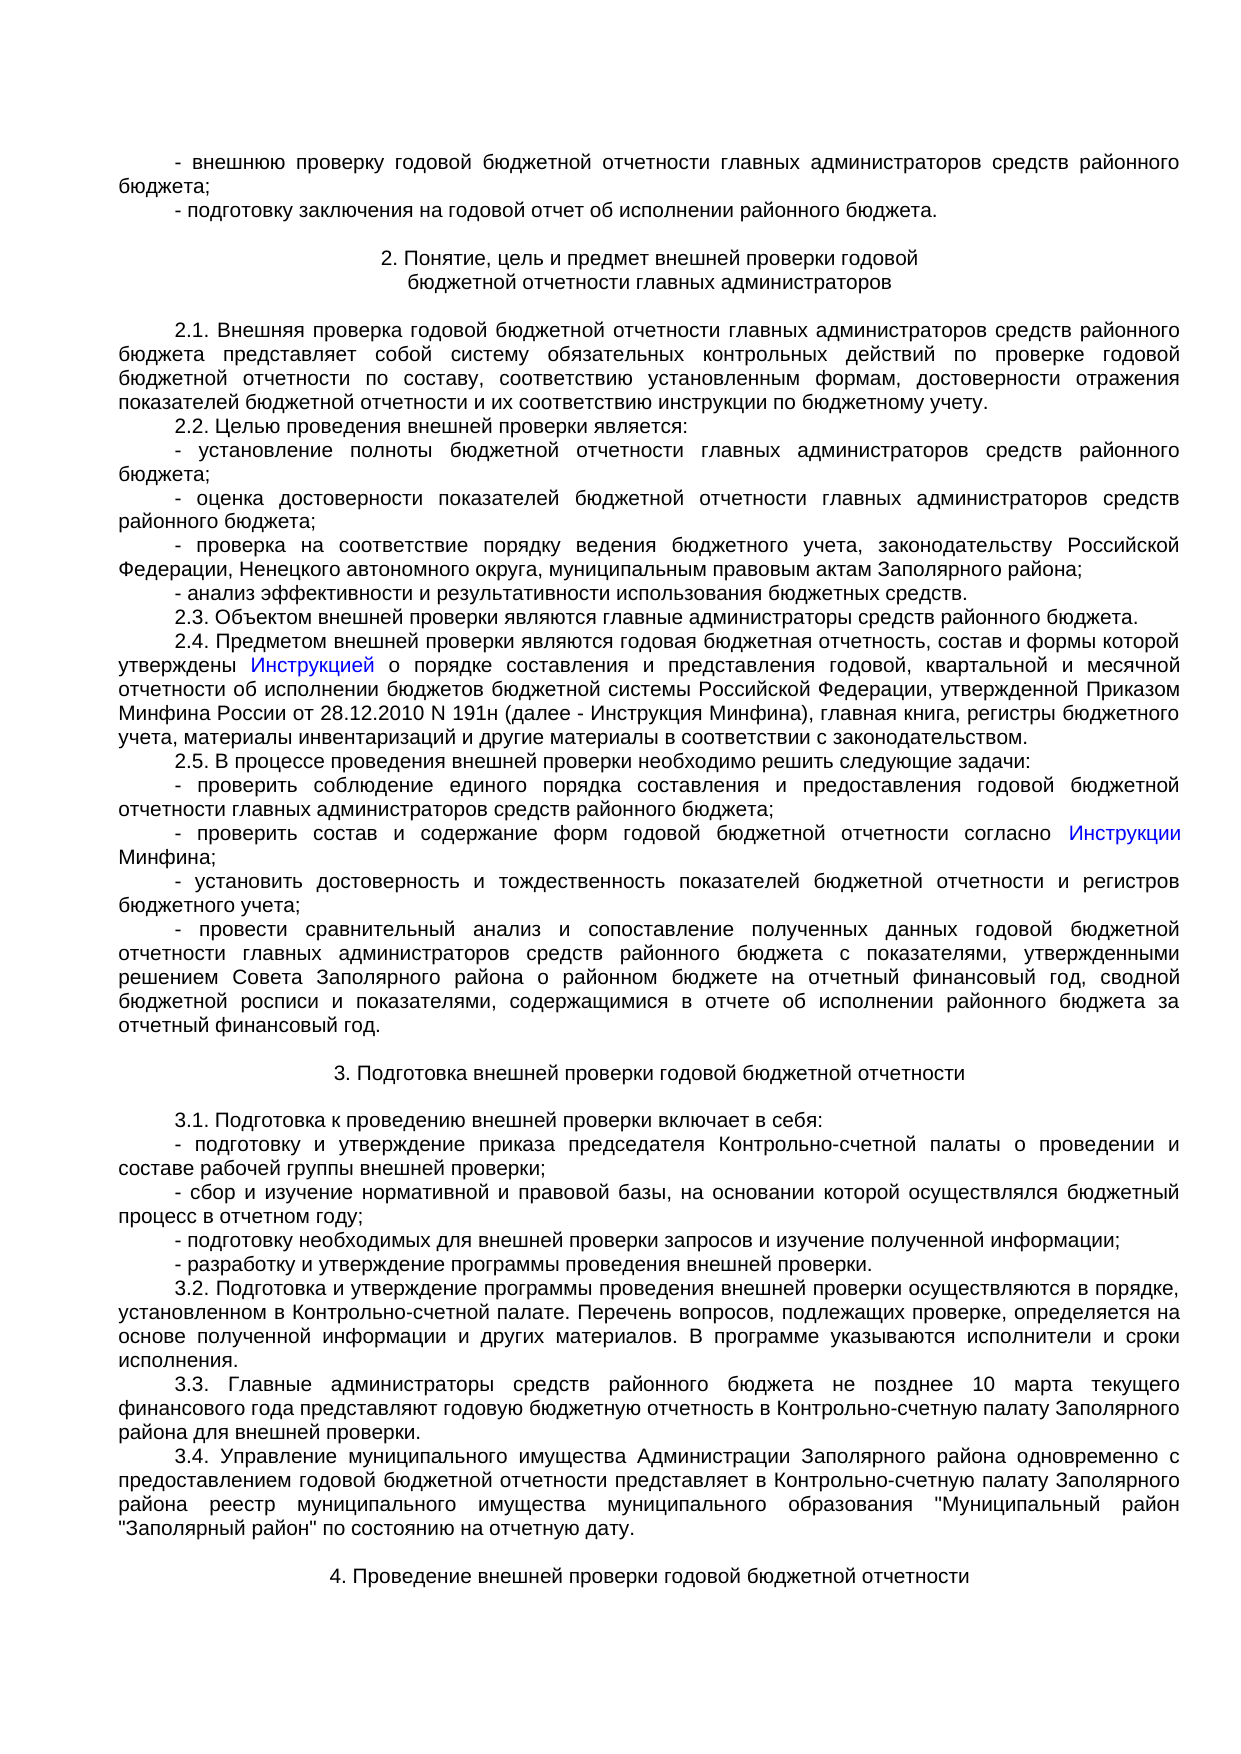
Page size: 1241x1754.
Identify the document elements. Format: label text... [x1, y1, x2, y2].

text 3.3. Главные администраторы средств районного бюджета не позднее 10 марта текущего финансового года представляют годовую бюджетную отчетность в Контрольно-счетную палату Заполярного района для внешней проверки. [118, 1372, 1181, 1444]
text - разработку и утверждение программы проведения внешней проверки. [118, 1252, 1181, 1276]
text 2. Понятие, цель и предмет внешней проверки годовой [118, 246, 1181, 270]
text 2.3. Объектом внешней проверки являются главные администраторы средств районного бюджета. [118, 605, 1181, 629]
text - проверить соблюдение единого порядка составления и предоставления годовой бюджетной отчетности главных администраторов средств районного бюджета; [118, 773, 1181, 821]
text 3. Подготовка внешней проверки годовой бюджетной отчетности [118, 1060, 1181, 1084]
text 2.2. Целью проведения внешней проверки является: [118, 413, 1181, 437]
text 2.5. В процессе проведения внешней проверки необходимо решить следующие задачи: [118, 749, 1181, 773]
text 2.4. Предметом внешней проверки являются годовая бюджетная отчетность, состав и формы которой утверждены Инструкцией о порядке составления и представления годовой, квартальной и месячной отчетности об исполнении бюджетов бюджетной системы Российской Федерации, утвержденной Приказом Минфина России от 28.12.2010 N 191н (далее - Инструкция Минфина), главная книга, регистры бюджетного учета, материалы инвентаризаций и другие материалы в соответствии с законодательством. [118, 629, 1181, 749]
text - подготовку необходимых для внешней проверки запросов и изучение полученной информации; [118, 1228, 1181, 1252]
text бюджетной отчетности главных администраторов [118, 270, 1181, 294]
text - подготовку и утверждение приказа председателя Контрольно-счетной палаты о проведении и составе рабочей группы внешней проверки; [118, 1132, 1181, 1180]
text - внешнюю проверку годовой бюджетной отчетности главных администраторов средств районного бюджета; [118, 150, 1181, 198]
text 3.4. Управление муниципального имущества Администрации Заполярного района одновременно с предоставлением годовой бюджетной отчетности представляет в Контрольно-счетную палату Заполярного района реестр муниципального имущества муниципального образования "Муниципальный район "Заполярный район" по состоянию на отчетную дату. [118, 1444, 1181, 1539]
text - проверить состав и содержание форм годовой бюджетной отчетности согласно Инструкции Минфина; [118, 821, 1181, 869]
text - анализ эффективности и результативности использования бюджетных средств. [118, 581, 1181, 605]
text - провести сравнительный анализ и сопоставление полученных данных годовой бюджетной отчетности главных администраторов средств районного бюджета с показателями, утвержденными решением Совета Заполярного района о районном бюджете на отчетный финансовый год, сводной бюджетной росписи и показателями, содержащимися в отчете об исполнении районного бюджета за отчетный финансовый год. [118, 917, 1181, 1036]
text 3.2. Подготовка и утверждение программы проведения внешней проверки осуществляются в порядке, установленном в Контрольно-счетной палате. Перечень вопросов, подлежащих проверке, определяется на основе полученной информации и других материалов. В программе указываются исполнители и сроки исполнения. [118, 1276, 1181, 1372]
text - оценка достоверности показателей бюджетной отчетности главных администраторов средств районного бюджета; [118, 485, 1181, 533]
text - установить достоверность и тождественность показателей бюджетной отчетности и регистров бюджетного учета; [118, 869, 1181, 917]
text 4. Проведение внешней проверки годовой бюджетной отчетности [118, 1563, 1181, 1587]
text - подготовку заключения на годовой отчет об исполнении районного бюджета. [118, 198, 1181, 222]
text - сбор и изучение нормативной и правовой базы, на основании которой осуществлялся бюджетный процесс в отчетном году; [118, 1180, 1181, 1228]
text 2.1. Внешняя проверка годовой бюджетной отчетности главных администраторов средств районного бюджета представляет собой систему обязательных контрольных действий по проверке годовой бюджетной отчетности по составу, соответствию установленным формам, достоверности отражения показателей бюджетной отчетности и их соответствию инструкции по бюджетному учету. [118, 318, 1181, 413]
text - установление полноты бюджетной отчетности главных администраторов средств районного бюджета; [118, 437, 1181, 485]
text 3.1. Подготовка к проведению внешней проверки включает в себя: [118, 1108, 1181, 1132]
text - проверка на соответствие порядку ведения бюджетного учета, законодательству Российской Федерации, Ненецкого автономного округа, муниципальным правовым актам Заполярного района; [118, 533, 1181, 581]
